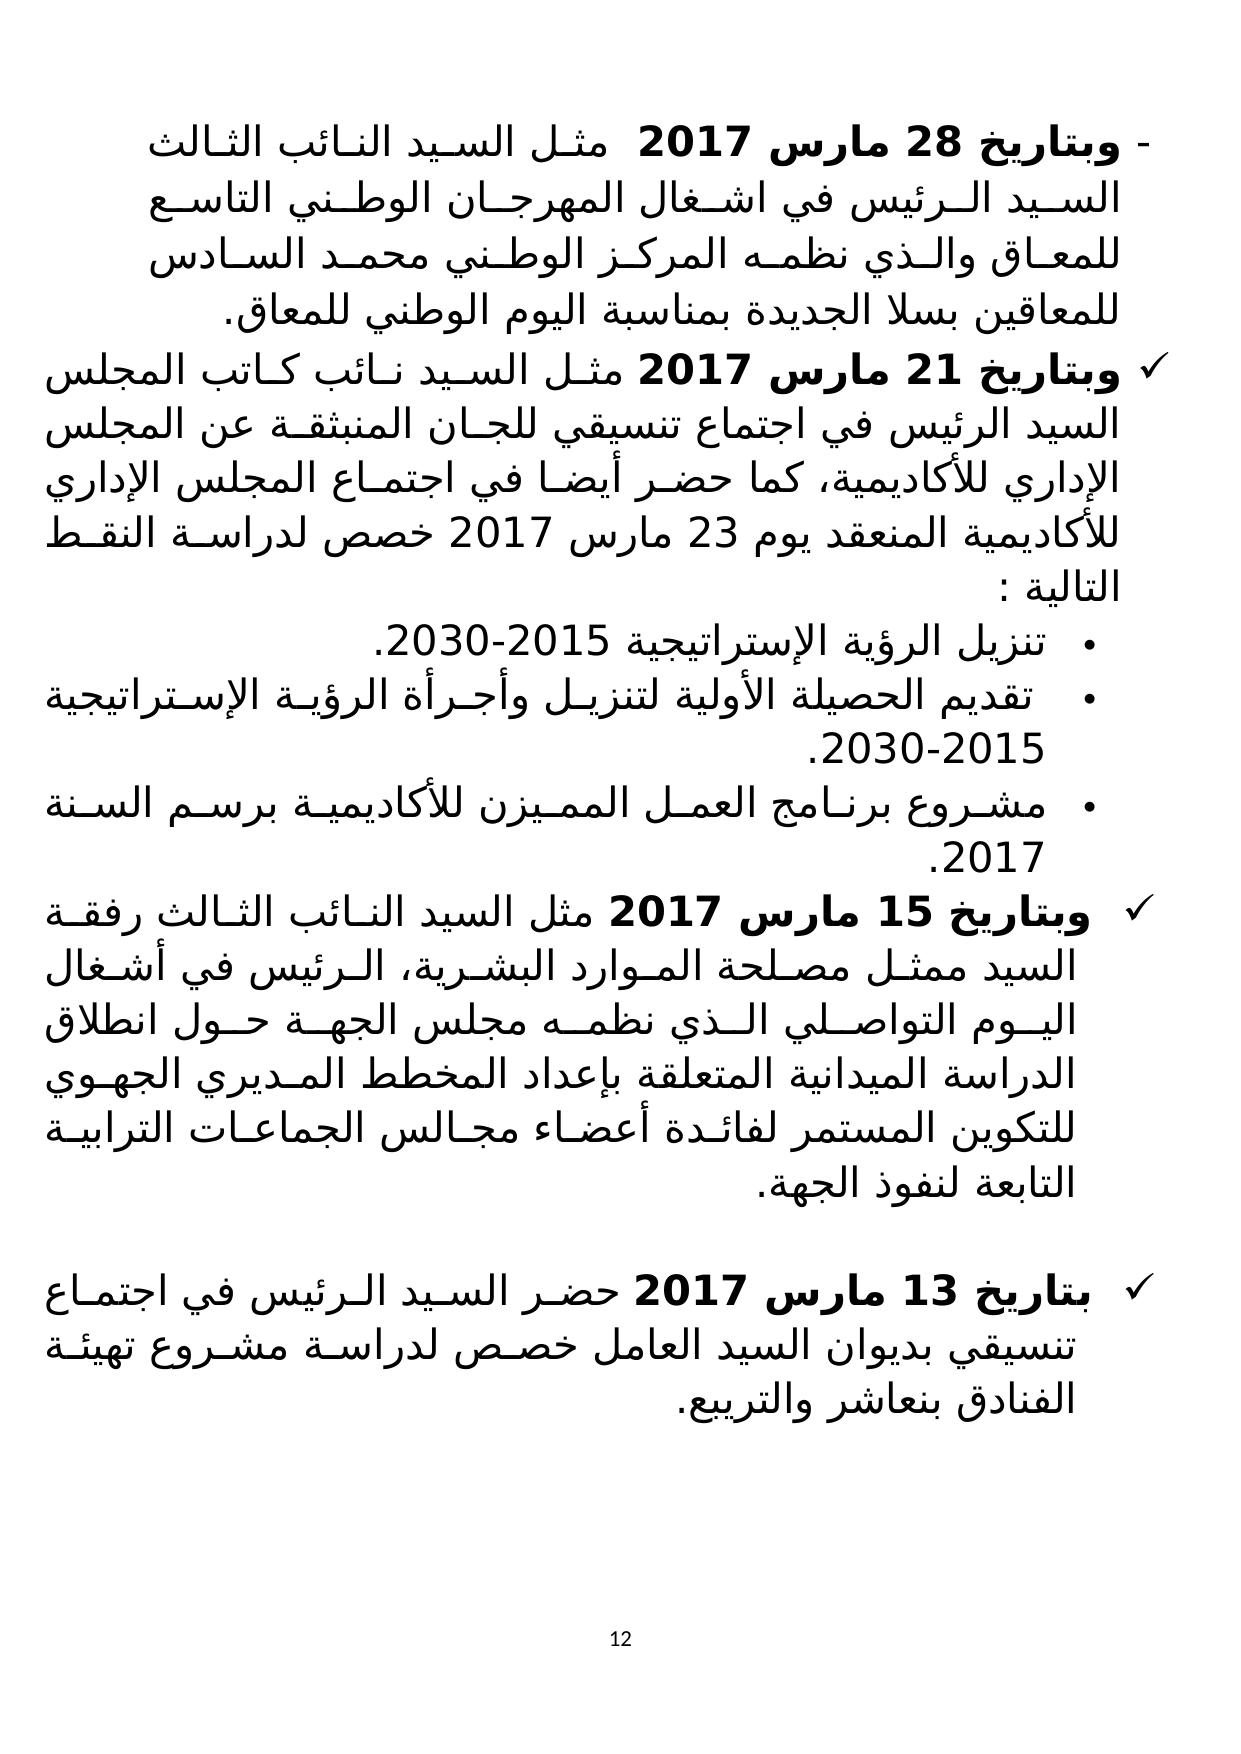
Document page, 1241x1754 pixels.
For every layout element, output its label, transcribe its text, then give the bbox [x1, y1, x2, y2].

list وبتاريخ 21 مارس 2017 مثل السيد نائب كاتب المجلس السيد الرئيس في اجتماع تنسيقي للجان المنبثقة عن المجلس الإداري للأكاديمية، كما حضر أيضا في اجتماع المجلس الإداري للأكاديمية المنعقد يوم 23 مارس 2017 خصص لدراسة النقط التالية : [44, 341, 1137, 612]
list وبتاريخ 15 مارس 2017 مثل السيد النائب الثالث رفقة السيد ممثل مصلحة الموارد البشرية، الرئيس في أشغال اليوم التواصلي الذي نظمه مجلس الجهة حول انطلاق الدراسة الميدانية المتعلقة بإعداد المخطط المديري الجهوي للتكوين المستمر لفائدة أعضاء مجالس الجماعات الترابية التابعة لنفوذ الجهة. [44, 883, 1122, 1208]
list بتاريخ 13 مارس 2017 حضر السيد الرئيس في اجتماع تنسيقي بديوان السيد العامل خصص لدراسة مشروع تهيئة الفنادق بنعاشر والتريبع. [44, 1262, 1122, 1424]
list تنزيل الرؤية الإستراتيجية 2015-2030. [44, 612, 1084, 666]
list تقديم الحصيلة الأولية لتنزيل وأجرأة الرؤية الإستراتيجية 2015-2030. [44, 666, 1084, 774]
list وبتاريخ 28 مارس 2017 مثل السيد النائب الثالث السيد الرئيس في اشغال المهرجان الوطني التاسع للمعاق والذي نظمه المركز الوطني محمد السادس للمعاقين بسلا الجديدة بمناسبة اليوم الوطني للمعاق. [148, 118, 1137, 334]
list مشروع برنامج العمل المميزن للأكاديمية برسم السنة 2017. [44, 774, 1084, 883]
